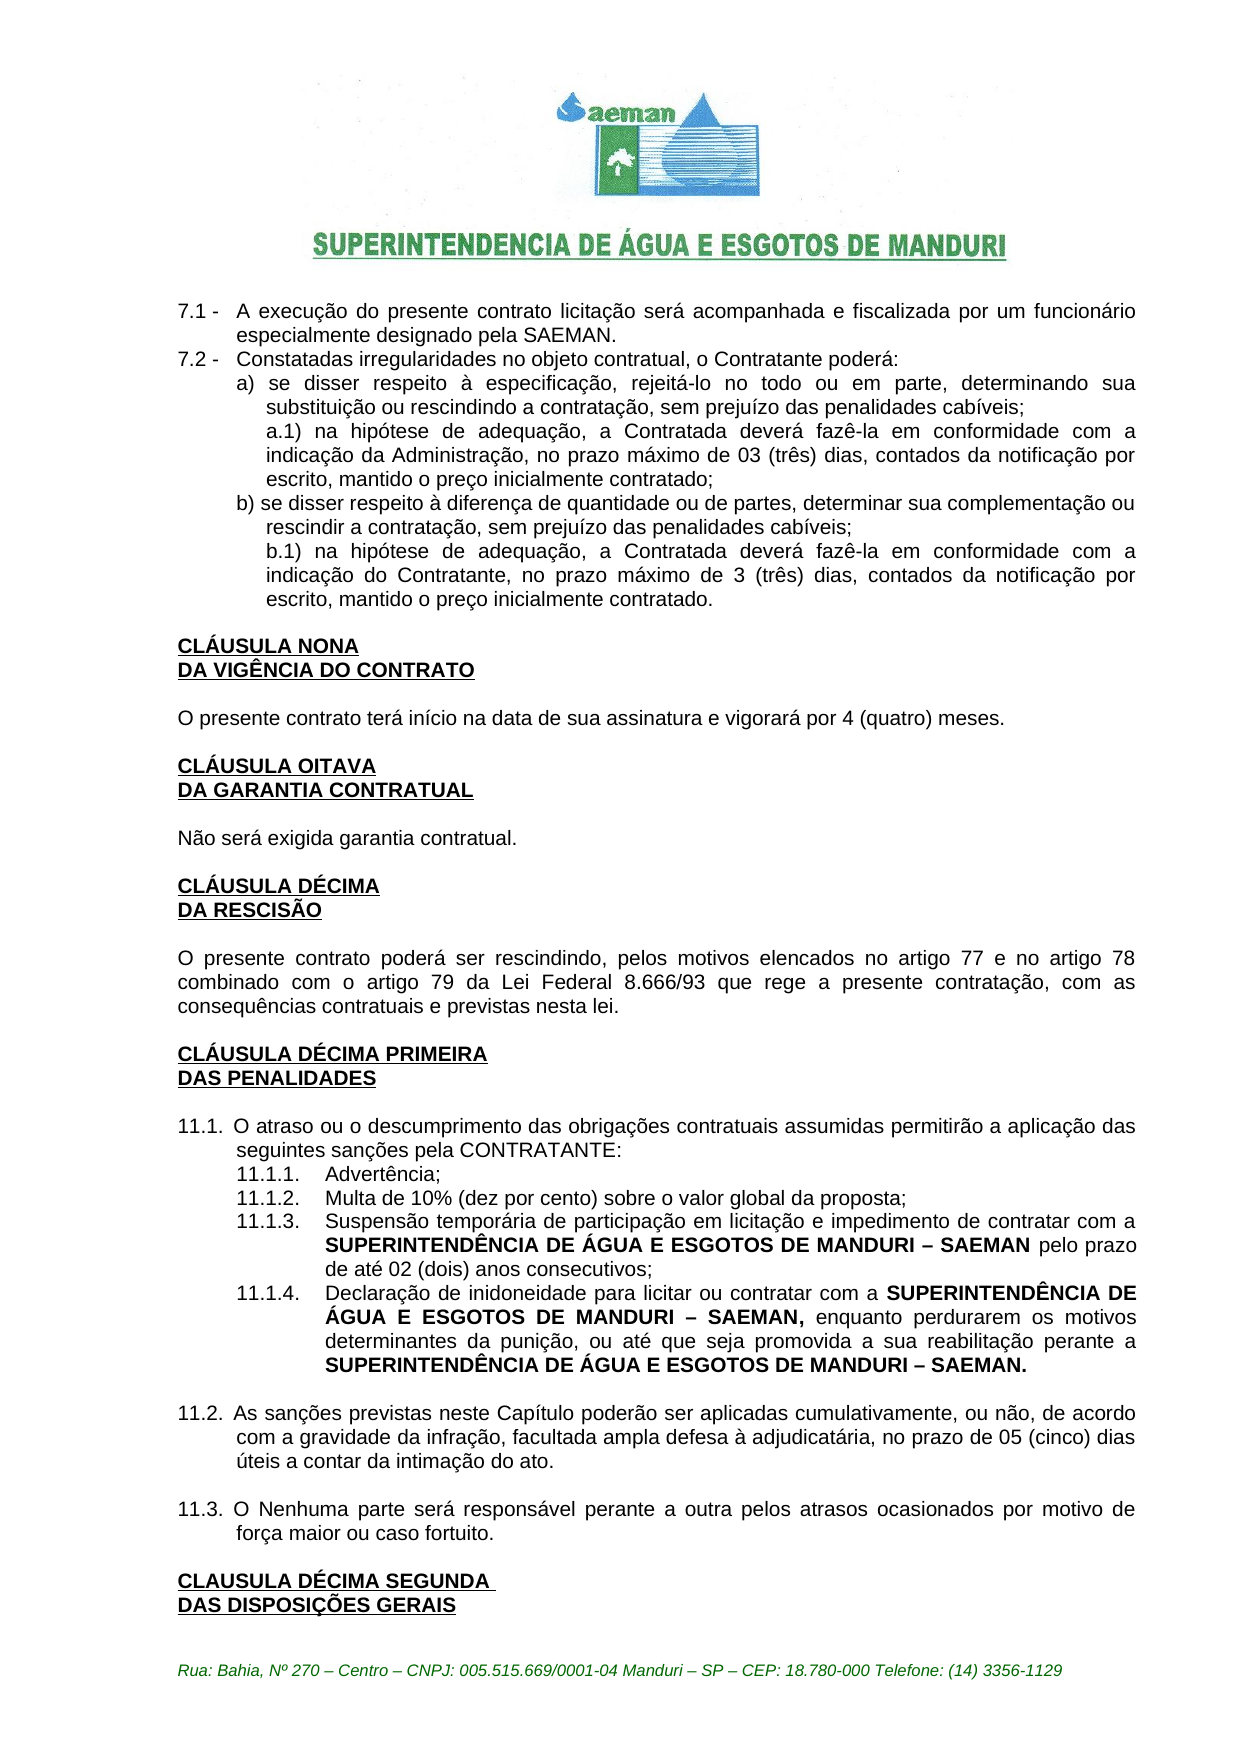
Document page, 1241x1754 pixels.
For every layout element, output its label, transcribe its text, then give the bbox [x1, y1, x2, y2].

text a.1) na hipótese de adequação, a Contratada deverá fazê-la em conformidade com a indicação da Administração, no prazo máximo de 03 (três) dias, contados da notificação por escrito, mantido o preço inicialmente contratado; [266, 419, 1137, 491]
text DAS PENALIDADES [177, 1066, 1137, 1089]
text 11.1.4. Declaração de inidoneidade para licitar ou contratar com a SUPERINTENDÊNCIA DE ÁGUA E ESGOTOS DE MANDURI – SAEMAN, enquanto perdurarem os motivos determinantes da punição, ou até que seja promovida a sua reabilitação perante a SUPERINTENDÊNCIA DE ÁGUA E ESGOTOS DE MANDURI – SAEMAN. [236, 1281, 1137, 1377]
subtitle DA RESCISÃO [177, 898, 1137, 922]
text a) se disser respeito à especificação, rejeitá-lo no todo ou em parte, determinando sua substituição ou rescindindo a contratação, sem prejuízo das penalidades cabíveis; [236, 371, 1137, 419]
text CLÁUSULA NONA [177, 634, 1137, 658]
subtitle CLÁUSULA DÉCIMA [177, 874, 1137, 898]
text b.1) na hipótese de adequação, a Contratada deverá fazê-la em conformidade com a indicação do Contratante, no prazo máximo de 3 (três) dias, contados da notificação por escrito, mantido o preço inicialmente contratado. [266, 538, 1137, 610]
text 7.2 - Constatadas irregularidades no objeto contratual, o Contratante poderá: [177, 347, 1137, 371]
text 11.1.2. Multa de 10% (dez por cento) sobre o valor global da proposta; [236, 1185, 1137, 1209]
text 11.2. As sanções previstas neste Capítulo poderão ser aplicadas cumulativamente, ou não, de acordo com a gravidade da infração, facultada ampla defesa à adjudicatária, no prazo de 05 (cinco) dias úteis a contar da intimação do ato. [177, 1401, 1137, 1473]
text 11.1.3. Suspensão temporária de participação em licitação e impedimento de contratar com a SUPERINTENDÊNCIA DE ÁGUA E ESGOTOS DE MANDURI – SAEMAN pelo prazo de até 02 (dois) anos consecutivos; [236, 1209, 1137, 1281]
text O presente contrato terá início na data de sua assinatura e vigorará por 4 (quatro) meses. [177, 706, 1143, 730]
text 11.1. O atraso ou o descumprimento das obrigações contratuais assumidas permitirão a aplicação das seguintes sanções pela CONTRATANTE: [177, 1113, 1137, 1161]
text DA VIGÊNCIA DO CONTRATO [177, 658, 1137, 682]
text DA GARANTIA CONTRATUAL [177, 778, 1137, 802]
text CLAUSULA DÉCIMA SEGUNDA [177, 1569, 1137, 1593]
text 11.3. O Nenhuma parte será responsável perante a outra pelos atrasos ocasionados por motivo de força maior ou caso fortuito. [177, 1497, 1137, 1545]
text CLÁUSULA DÉCIMA PRIMEIRA [177, 1042, 1137, 1066]
text DAS DISPOSIÇÕES GERAIS [177, 1593, 1137, 1617]
text O presente contrato poderá ser rescindindo, pelos motivos elencados no artigo 77 e no artigo 78 combinado com o artigo 79 da Lei Federal 8.666/93 que rege a presente contratação, com as consequências contratuais e previstas nesta lei. [177, 946, 1137, 1018]
text 7.1 - A execução do presente contrato licitação será acompanhada e fiscalizada por um funcionário especialmente designado pela SAEMAN. [177, 299, 1137, 347]
text b) se disser respeito à diferença de quantidade ou de partes, determinar sua complementação ou rescindir a contratação, sem prejuízo das penalidades cabíveis; [236, 491, 1137, 538]
text CLÁUSULA OITAVA [177, 754, 1137, 778]
text 11.1.1. Advertência; [236, 1161, 1137, 1185]
picture [300, 73, 1014, 275]
text Não será exigida garantia contratual. [177, 826, 1137, 850]
